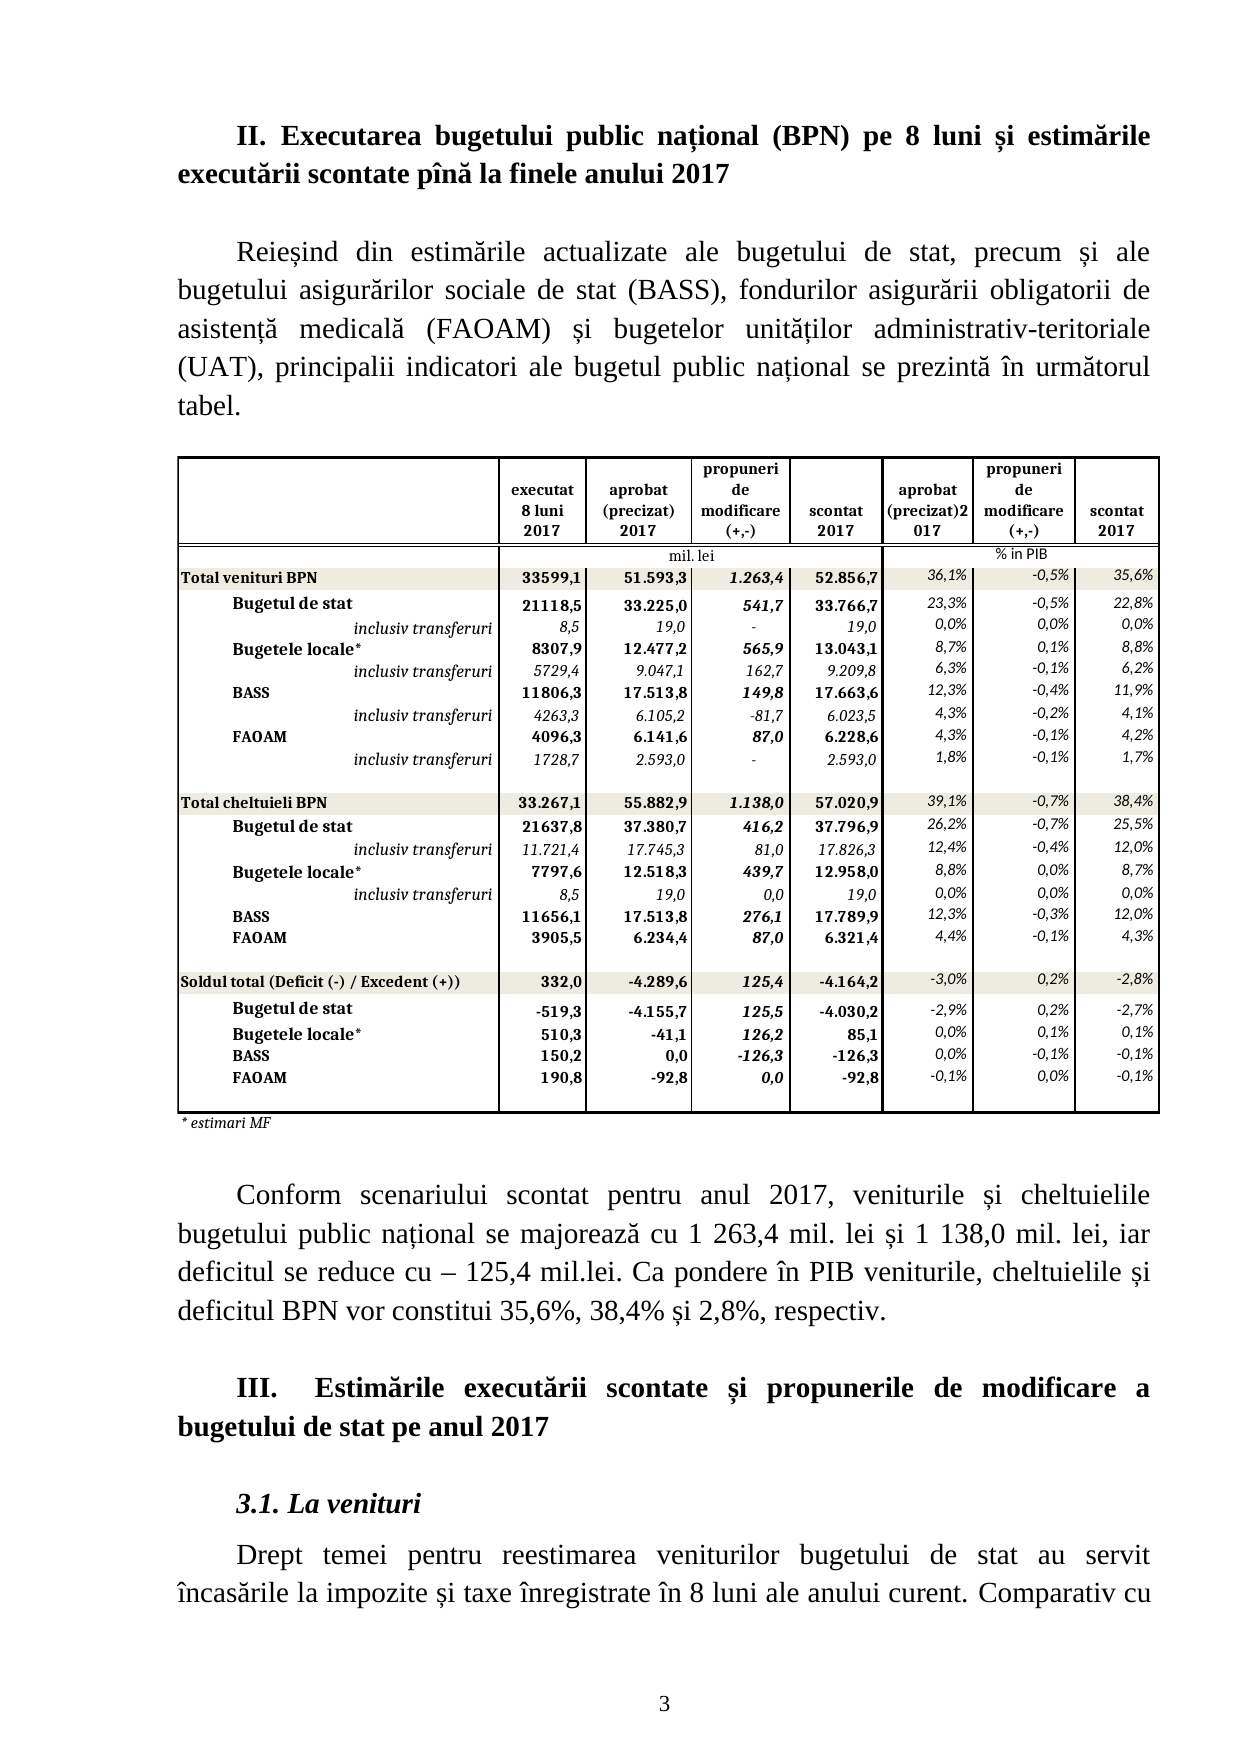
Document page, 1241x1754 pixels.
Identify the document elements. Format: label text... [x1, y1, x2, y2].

list Estimările executării scontate și propunerile de modificare a bugetului de stat pe anul 2017 [177, 1370, 1152, 1442]
text 3.1. La venituri [177, 1486, 1152, 1519]
text Reieșind din estimările actualizate ale bugetului de stat, precum și ale bugetului asigurărilor sociale de stat (BASS), fondurilor asigurării obligatorii de asistență medicală (FAOAM) și bugetelor unităților administrativ-teritoriale (UAT), principalii indicatori ale bugetul public național se prezintă în următorul tabel. [177, 234, 1152, 421]
text Conform scenariului scontat pentru anul 2017, veniturile și cheltuielile bugetului public național se majorează cu 1 263,4 mil. lei și 1 138,0 mil. lei, iar deficitul se reduce cu – 125,4 mil.lei. Ca pondere în PIB veniturile, cheltuielile și deficitul BPN vor constitui 35,6%, 38,4% și 2,8%, respectiv. [177, 1177, 1152, 1327]
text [177, 1537, 1152, 1609]
list Executarea bugetului public național (BPN) pe 8 luni și estimările executării scontate pînă la finele anului 2017 [177, 118, 1152, 190]
